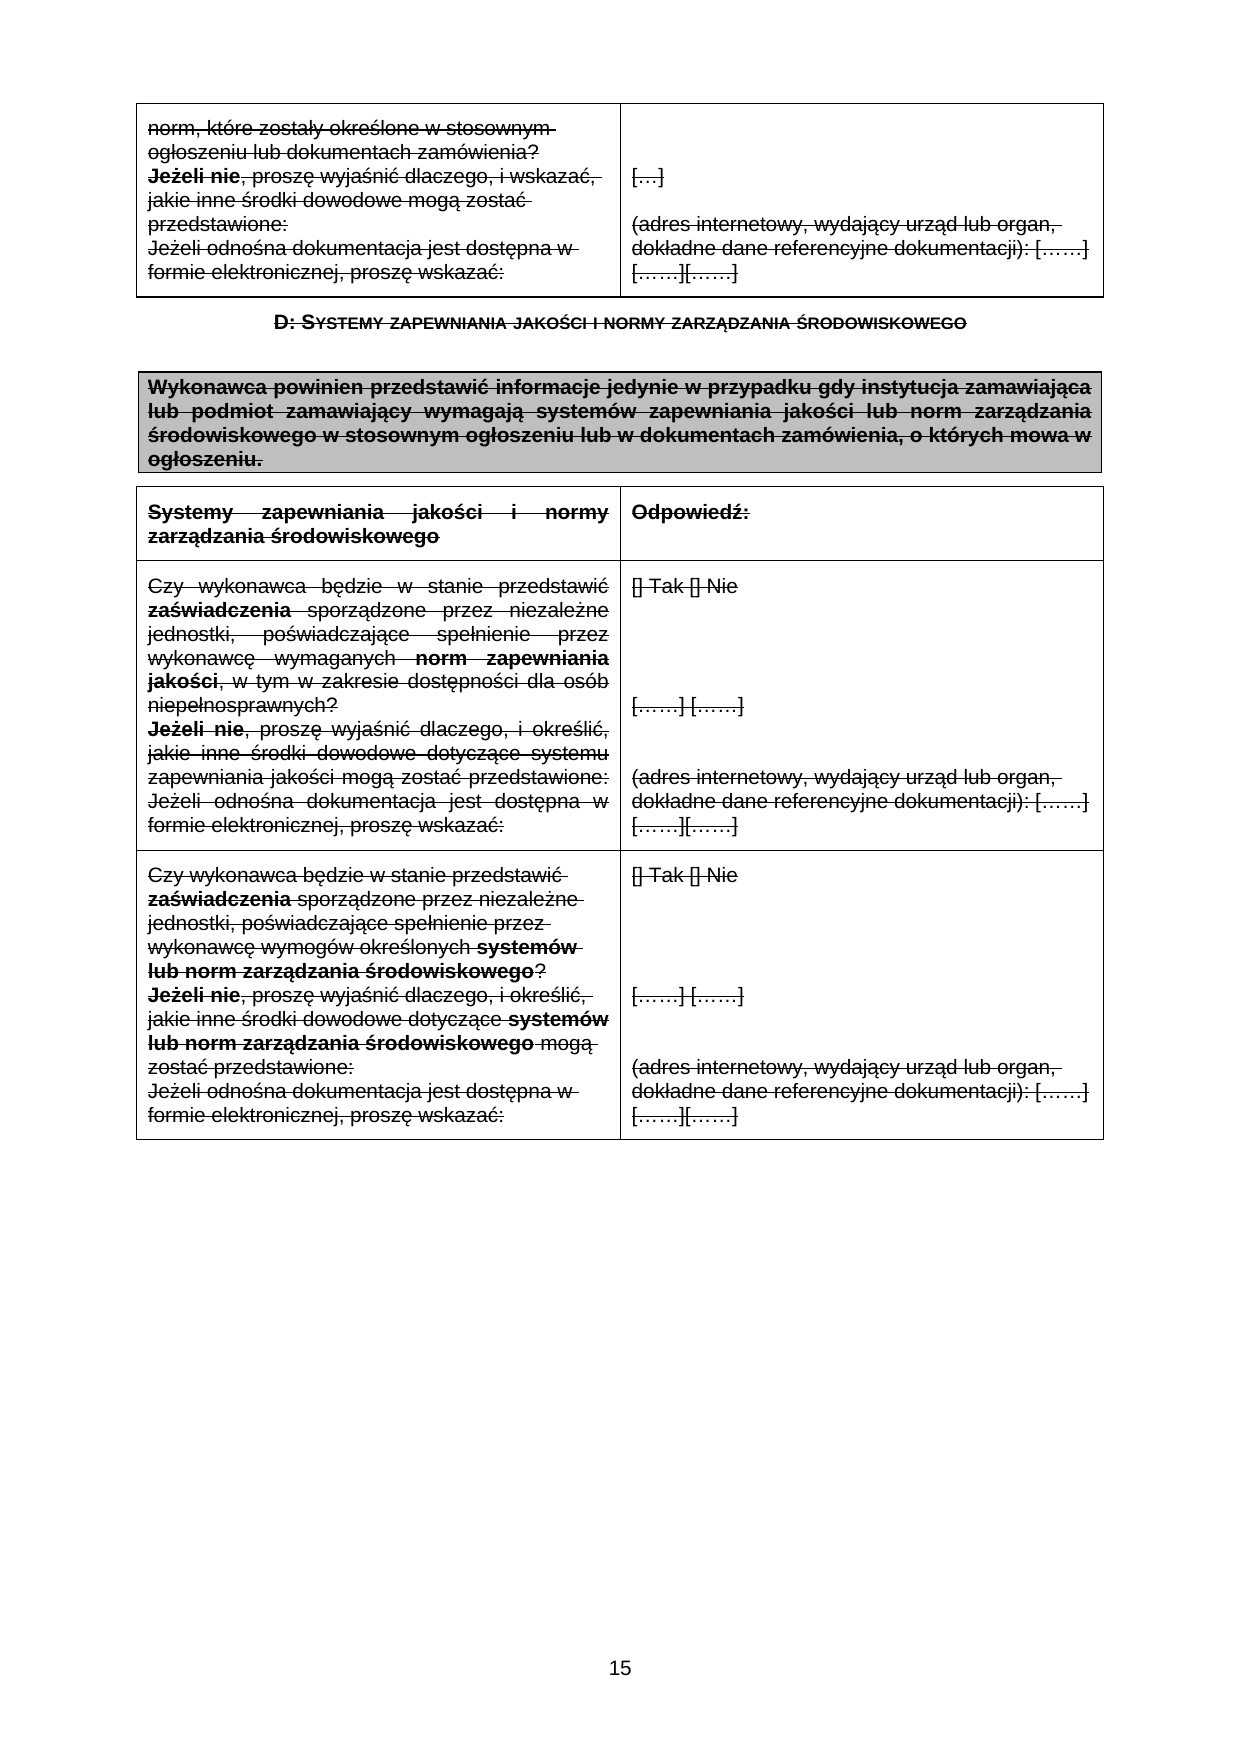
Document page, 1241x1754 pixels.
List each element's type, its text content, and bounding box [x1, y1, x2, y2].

table_cell [] Tak [] Nie [……] [……] (adres internetowy, wydający urząd lub organ, dokładne dane referencyjne dokumentacji): [……][……][……] [621, 851, 1103, 1139]
table_header Systemy zapewniania jakości i normy zarządzania środowiskowego [137, 487, 620, 560]
table_cell [] Tak [] Nie [……] [……] (adres internetowy, wydający urząd lub organ, dokładne dane referencyjne dokumentacji): [……][……][……] [621, 561, 1103, 849]
text Wykonawca powinien przedstawić informacje jedynie w przypadku gdy instytucja zamawiająca lub podmiot zamawiający wymagają systemów zapewniania jakości lub norm zarządzania środowiskowego w stosownym ogłoszeniu lub w dokumentach zamówienia, o których mowa w ogłoszeniu. [139, 373, 1101, 472]
table_header Odpowiedź: [621, 487, 1103, 560]
table_cell Czy wykonawca będzie w stanie przedstawić zaświadczenia sporządzone przez niezależne jednostki, poświadczające spełnienie przez wykonawcę wymogów określonych systemów lub norm zarządzania środowiskowego? Jeżeli nie, proszę wyjaśnić dlaczego, i określić, jakie inne środki dowodowe dotyczące systemów lub norm zarządzania środowiskowego mogą zostać przedstawione: Jeżeli odnośna dokumentacja jest dostępna w formie elektronicznej, proszę wskazać: [137, 851, 620, 1139]
title D: Systemy zapewniania jakości i normy zarządzania środowiskowego [148, 310, 1092, 334]
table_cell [621, 104, 1103, 296]
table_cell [137, 104, 620, 296]
table_cell Czy wykonawca będzie w stanie przedstawić zaświadczenia sporządzone przez niezależne jednostki, poświadczające spełnienie przez wykonawcę wymaganych norm zapewniania jakości, w tym w zakresie dostępności dla osób niepełnosprawnych? Jeżeli nie, proszę wyjaśnić dlaczego, i określić, jakie inne środki dowodowe dotyczące systemu zapewniania jakości mogą zostać przedstawione: Jeżeli odnośna dokumentacja jest dostępna w formie elektronicznej, proszę wskazać: [137, 561, 620, 849]
